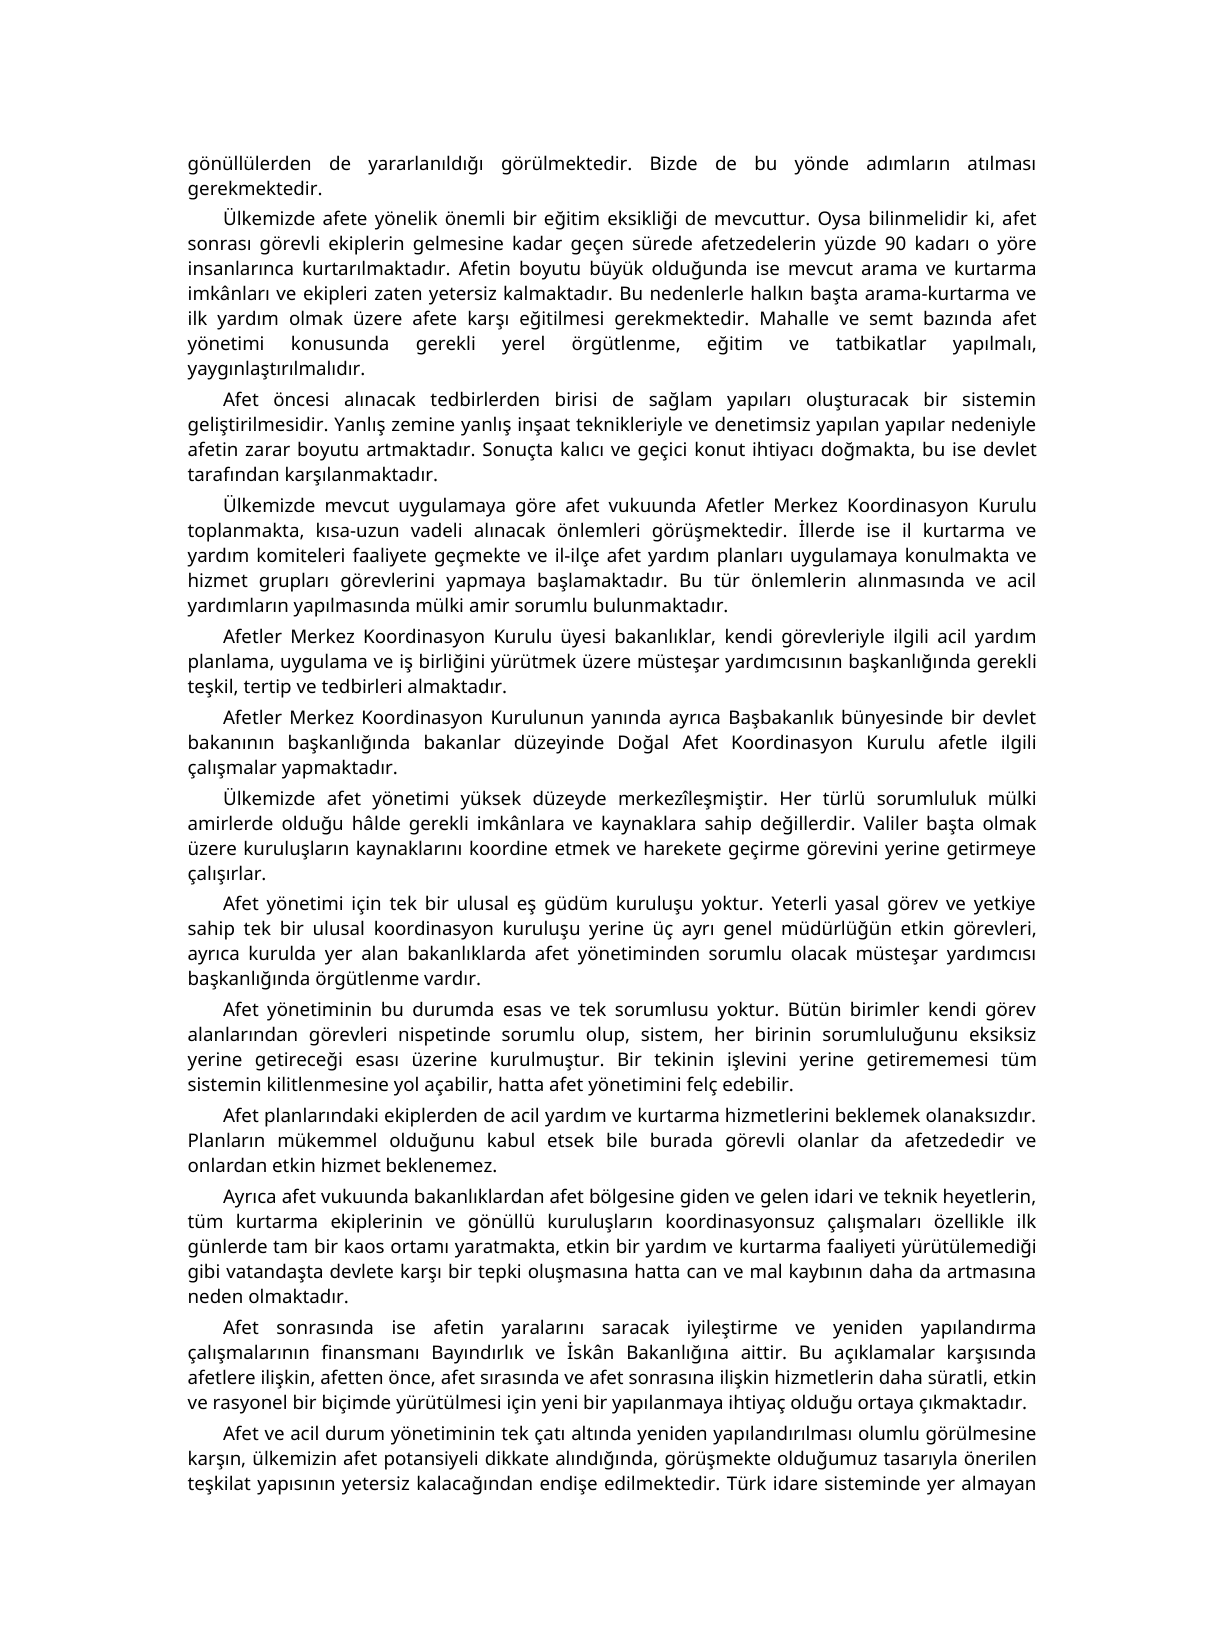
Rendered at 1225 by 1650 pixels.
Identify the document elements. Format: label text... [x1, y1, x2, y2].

text Ülkemizde mevcut uygulamaya göre afet vukuunda Afetler Merkez Koordinasyon Kurulu toplanmakta, kısa-uzun vadeli alınacak önlemleri görüşmektedir. İllerde ise il kurtarma ve yardım komiteleri faaliyete geçmekte ve il-ilçe afet yardım planları uygulamaya konulmakta ve hizmet grupları görevlerini yapmaya başlamaktadır. Bu tür önlemlerin alınmasında ve acil yardımların yapılmasında mülki amir sorumlu bulunmaktadır. [187, 492, 1037, 617]
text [187, 1420, 1037, 1495]
text Afet sonrasında ise afetin yaralarını saracak iyileştirme ve yeniden yapılandırma çalışmalarının finansmanı Bayındırlık ve İskân Bakanlığına aittir. Bu açıklamalar karşısında afetlere ilişkin, afetten önce, afet sırasında ve afet sonrasına ilişkin hizmetlerin daha süratli, etkin ve rasyonel bir biçimde yürütülmesi için yeni bir yapılanmaya ihtiyaç olduğu ortaya çıkmaktadır. [187, 1314, 1037, 1414]
text Afet yönetiminin bu durumda esas ve tek sorumlusu yoktur. Bütün birimler kendi görev alanlarından görevleri nispetinde sorumlu olup, sistem, her birinin sorumluluğunu eksiksiz yerine getireceği esası üzerine kurulmuştur. Bir tekinin işlevini yerine getirememesi tüm sistemin kilitlenmesine yol açabilir, hatta afet yönetimini felç edebilir. [187, 997, 1037, 1097]
text Afetler Merkez Koordinasyon Kurulunun yanında ayrıca Başbakanlık bünyesinde bir devlet bakanının başkanlığında bakanlar düzeyinde Doğal Afet Koordinasyon Kurulu afetle ilgili çalışmalar yapmaktadır. [187, 704, 1037, 779]
text Ayrıca afet vukuunda bakanlıklardan afet bölgesine giden ve gelen idari ve teknik heyetlerin, tüm kurtarma ekiplerinin ve gönüllü kuruluşların koordinasyonsuz çalışmaları özellikle ilk günlerde tam bir kaos ortamı yaratmakta, etkin bir yardım ve kurtarma faaliyeti yürütülemediği gibi vatandaşta devlete karşı bir tepki oluşmasına hatta can ve mal kaybının daha da artmasına neden olmaktadır. [187, 1183, 1037, 1308]
text Afet yönetimi için tek bir ulusal eş güdüm kuruluşu yoktur. Yeterli yasal görev ve yetkiye sahip tek bir ulusal koordinasyon kuruluşu yerine üç ayrı genel müdürlüğün etkin görevleri, ayrıca kurulda yer alan bakanlıklarda afet yönetiminden sorumlu olacak müsteşar yardımcısı başkanlığında örgütlenme vardır. [187, 891, 1037, 991]
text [187, 150, 1037, 200]
text Afet öncesi alınacak tedbirlerden birisi de sağlam yapıları oluşturacak bir sistemin geliştirilmesidir. Yanlış zemine yanlış inşaat teknikleriyle ve denetimsiz yapılan yapılar nedeniyle afetin zarar boyutu artmaktadır. Sonuçta kalıcı ve geçici konut ihtiyacı doğmakta, bu ise devlet tarafından karşılanmaktadır. [187, 387, 1037, 487]
text Afetler Merkez Koordinasyon Kurulu üyesi bakanlıklar, kendi görevleriyle ilgili acil yardım planlama, uygulama ve iş birliğini yürütmek üzere müsteşar yardımcısının başkanlığında gerekli teşkil, tertip ve tedbirleri almaktadır. [187, 623, 1037, 698]
text Ülkemizde afete yönelik önemli bir eğitim eksikliği de mevcuttur. Oysa bilinmelidir ki, afet sonrası görevli ekiplerin gelmesine kadar geçen sürede afetzedelerin yüzde 90 kadarı o yöre insanlarınca kurtarılmaktadır. Afetin boyutu büyük olduğunda ise mevcut arama ve kurtarma imkânları ve ekipleri zaten yetersiz kalmaktadır. Bu nedenlerle halkın başta arama-kurtarma ve ilk yardım olmak üzere afete karşı eğitilmesi gerekmektedir. Mahalle ve semt bazında afet yönetimi konusunda gerekli yerel örgütlenme, eğitim ve tatbikatlar yapılmalı, yaygınlaştırılmalıdır. [187, 206, 1037, 381]
text Ülkemizde afet yönetimi yüksek düzeyde merkezîleşmiştir. Her türlü sorumluluk mülki amirlerde olduğu hâlde gerekli imkânlara ve kaynaklara sahip değillerdir. Valiler başta olmak üzere kuruluşların kaynaklarını koordine etmek ve harekete geçirme görevini yerine getirmeye çalışırlar. [187, 785, 1037, 885]
text Afet planlarındaki ekiplerden de acil yardım ve kurtarma hizmetlerini beklemek olanaksızdır. Planların mükemmel olduğunu kabul etsek bile burada görevli olanlar da afetzededir ve onlardan etkin hizmet beklenemez. [187, 1102, 1037, 1177]
